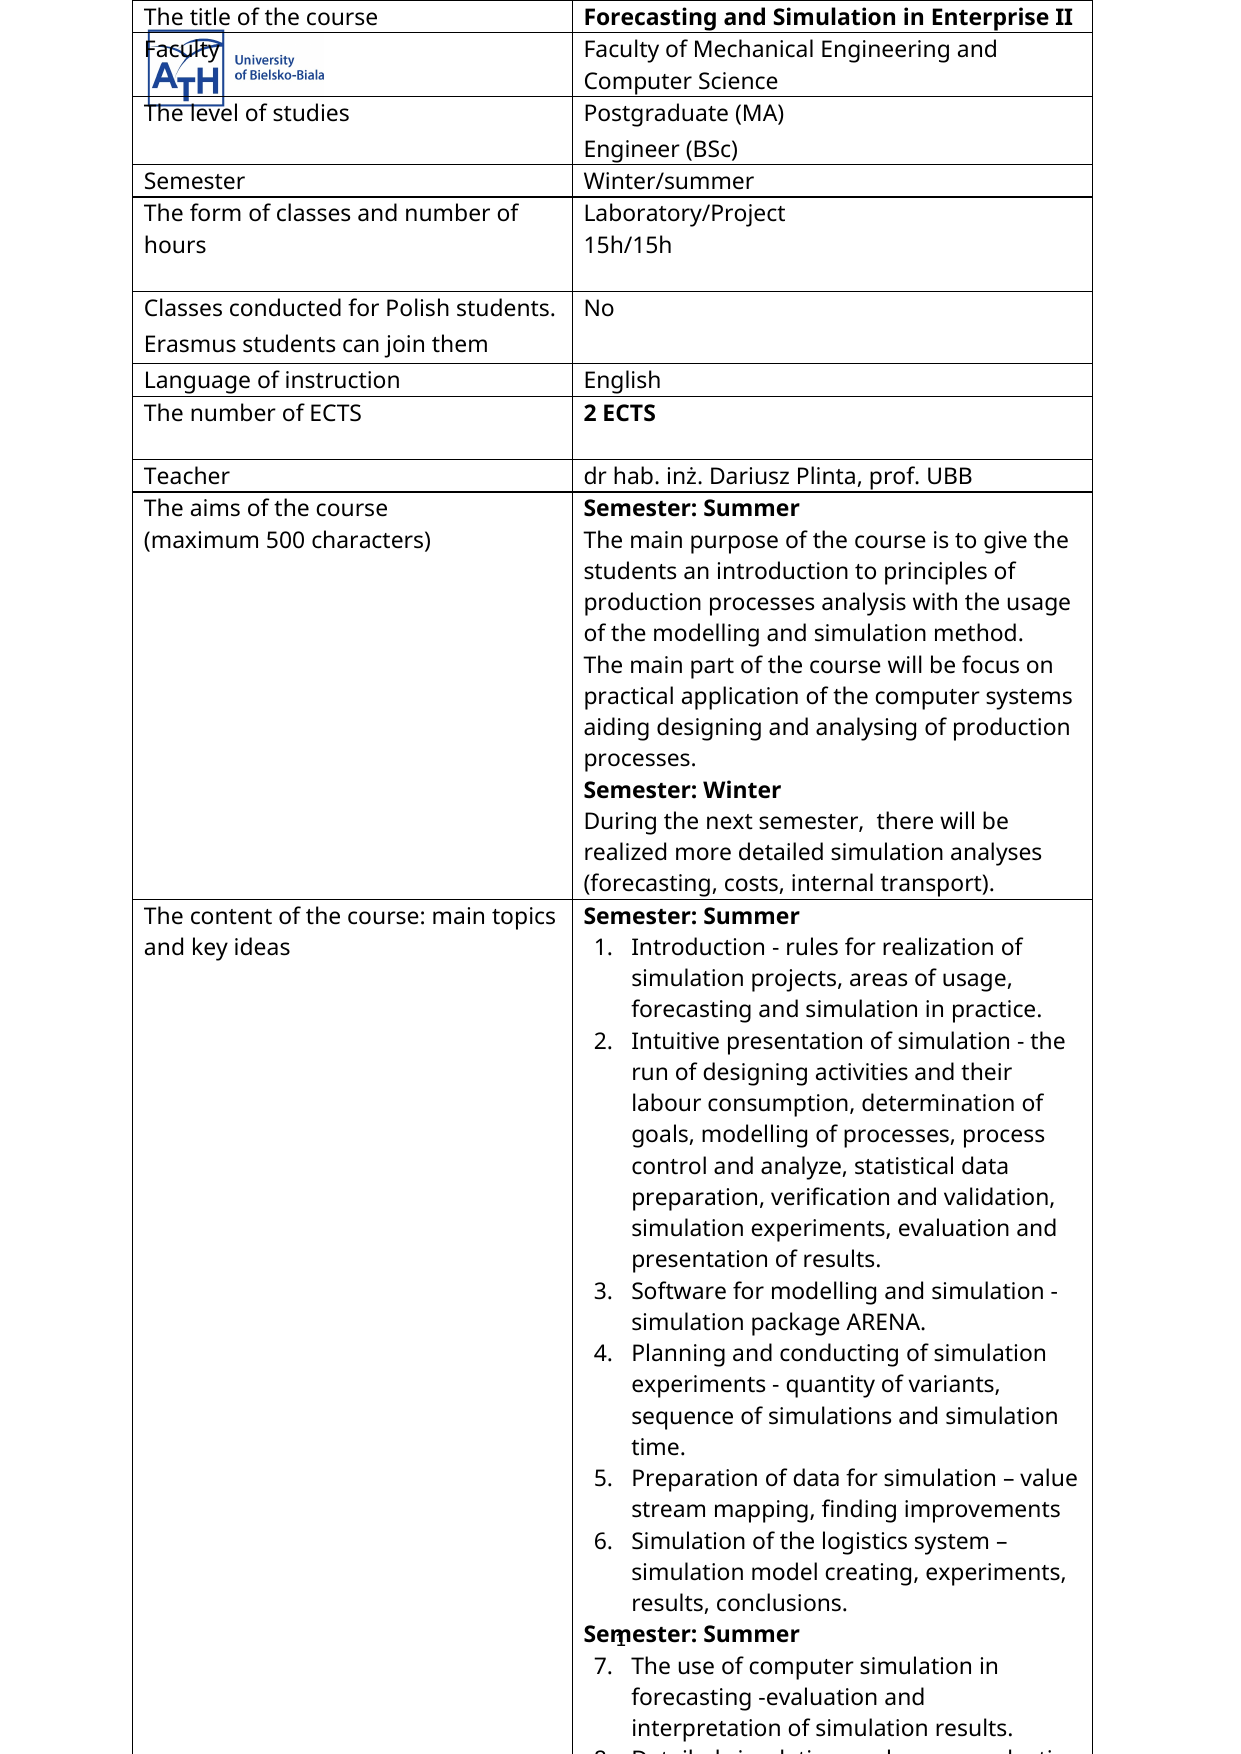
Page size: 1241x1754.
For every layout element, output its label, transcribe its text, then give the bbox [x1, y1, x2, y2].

table_cell Language of instruction [133, 364, 572, 396]
table_cell Laboratory/Project 15h/15h [573, 198, 1092, 291]
table_cell 2 ECTS [573, 397, 1092, 459]
table_cell The content of the course: main topics and key ideas [133, 900, 572, 1754]
table_cell The number of ECTS [133, 397, 572, 459]
table_cell Semester: Summer The main purpose of the course is to give the students an introduction to principles of production processes analysis with the usage of the modelling and simulation method. The main part of the course will be focus on practical application of the computer systems aiding designing and analysing of production processes. Semester: Winter During the next semester, there will be realized more detailed simulation analyses (forecasting, costs, internal transport). [573, 493, 1092, 899]
table_cell Faculty of Mechanical Engineering and Computer Science [573, 33, 1092, 96]
table_cell The level of studies [133, 97, 572, 164]
table_cell No [573, 292, 1092, 363]
table_cell Classes conducted for Polish students. Erasmus students can join them [133, 292, 572, 363]
table_cell Winter/summer [573, 165, 1092, 196]
table_cell dr hab. inż. Dariusz Plinta, prof. UBB [573, 460, 1092, 491]
table_cell Semester [133, 165, 572, 196]
table_cell Semester: Summer Introduction - rules for realization of simulation projects, areas of usage, forecasting and simulation in practice. Intuitive presentation of simulation - the run of designing activities and their labour consumption, determination of goals, modelling of processes, process control and analyze, statistical data preparation, verification and validation, simulation experiments, evaluation and presentation of results. Software for modelling and simulation - simulation package ARENA. Planning and conducting of simulation experiments - quantity of variants, sequence of simulations and simulation time. Preparation of data for simulation – value stream mapping, finding improvements Simulation of the logistics system – simulation model creating, experiments, results, conclusions. Semester: Summer The use of computer simulation in forecasting -evaluation and interpretation of simulation results. Detailed simulation analyses – production costs, internal transport. New approaches in simulation - methodology of realization simulation projects, quick modelling techniques and expert systems in simulation. Summary of the course area. [573, 900, 1092, 1754]
table_cell English [573, 364, 1092, 396]
table_cell The form of classes and number of hours [133, 198, 572, 291]
table_cell Postgraduate (MA) Engineer (BSc) [573, 97, 1092, 164]
table_header Forecasting and Simulation in Enterprise II [573, 1, 1092, 32]
table_cell Faculty [133, 33, 572, 96]
table_cell The aims of the course (maximum 500 characters) [133, 493, 572, 899]
table_header The title of the course [133, 1, 572, 32]
table_cell Teacher [133, 460, 572, 491]
